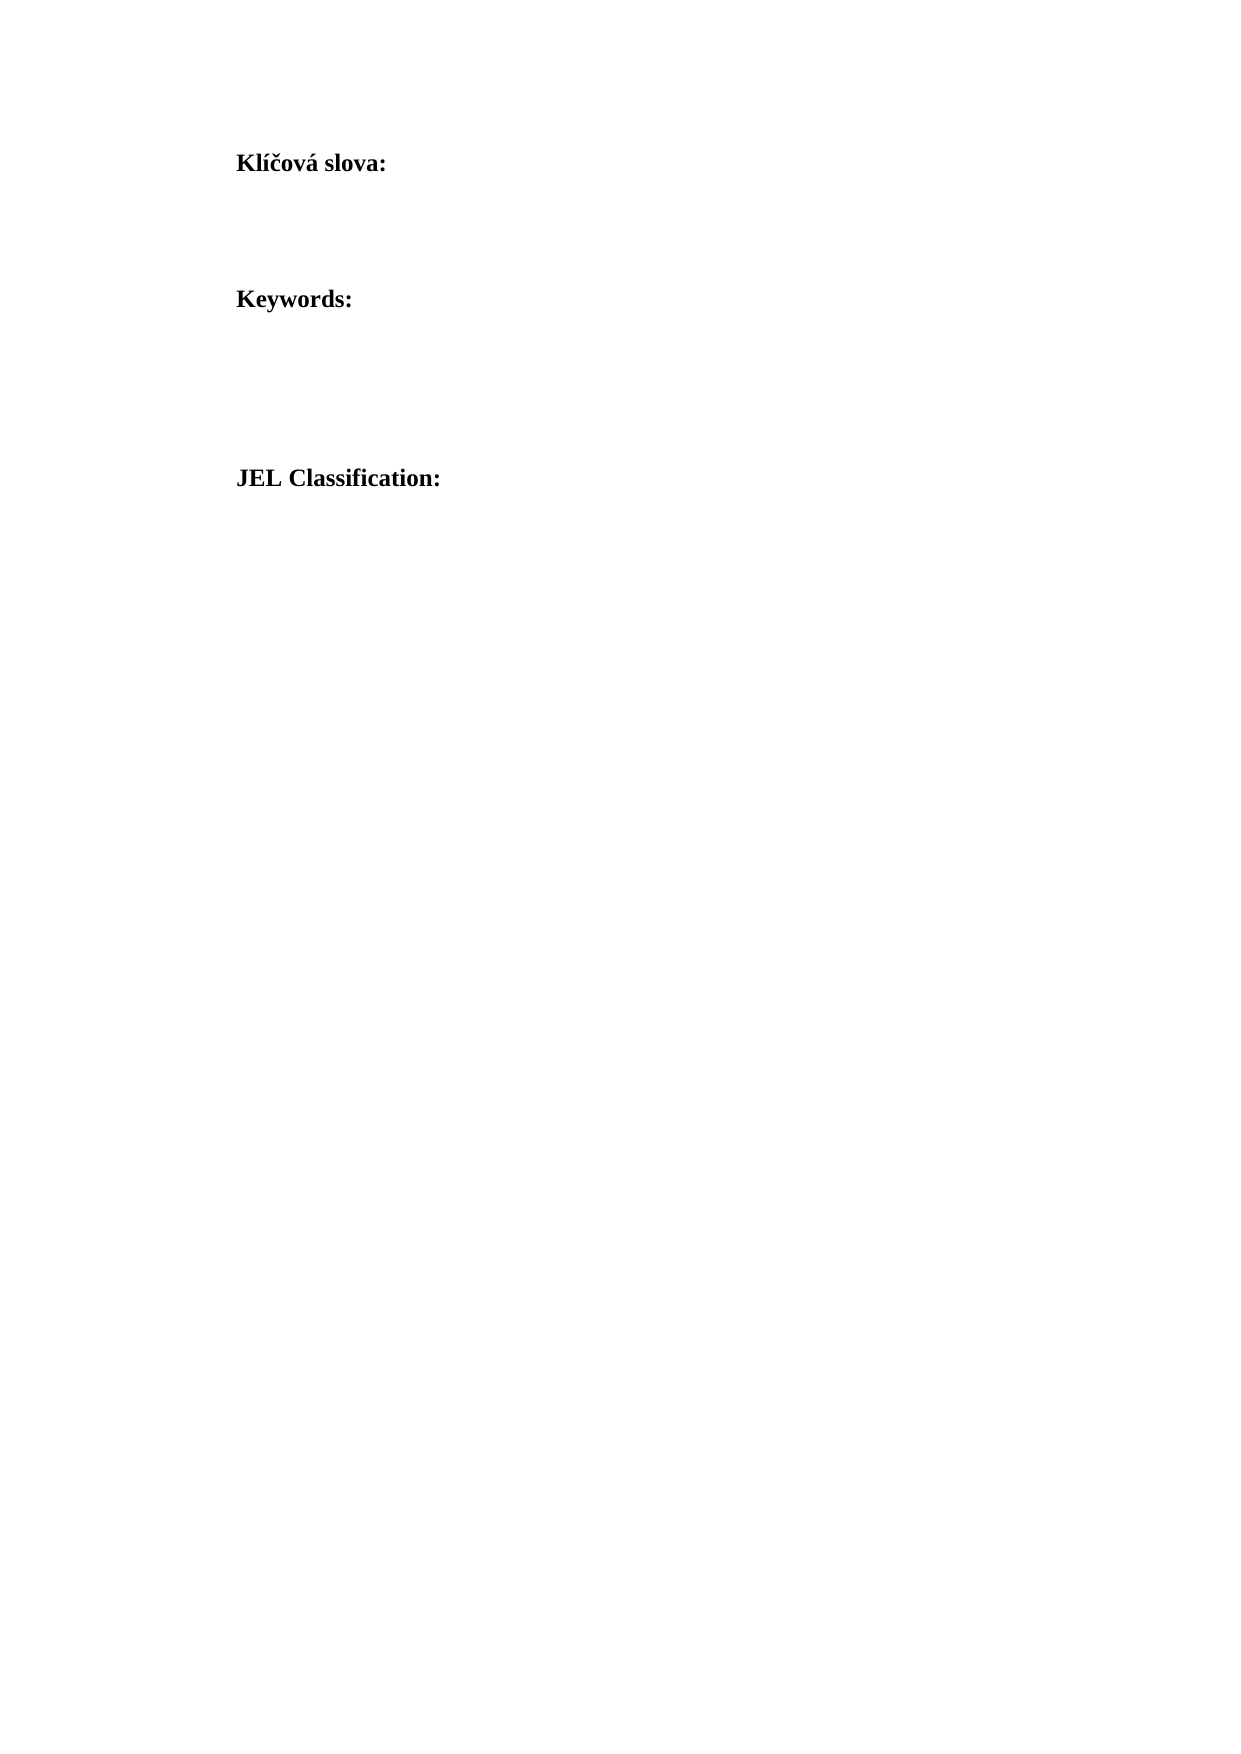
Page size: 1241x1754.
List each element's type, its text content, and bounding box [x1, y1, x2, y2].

text JEL Classification: [236, 463, 1122, 492]
text Klíčová slova: [236, 148, 1122, 176]
text Keywords: [236, 284, 1122, 313]
